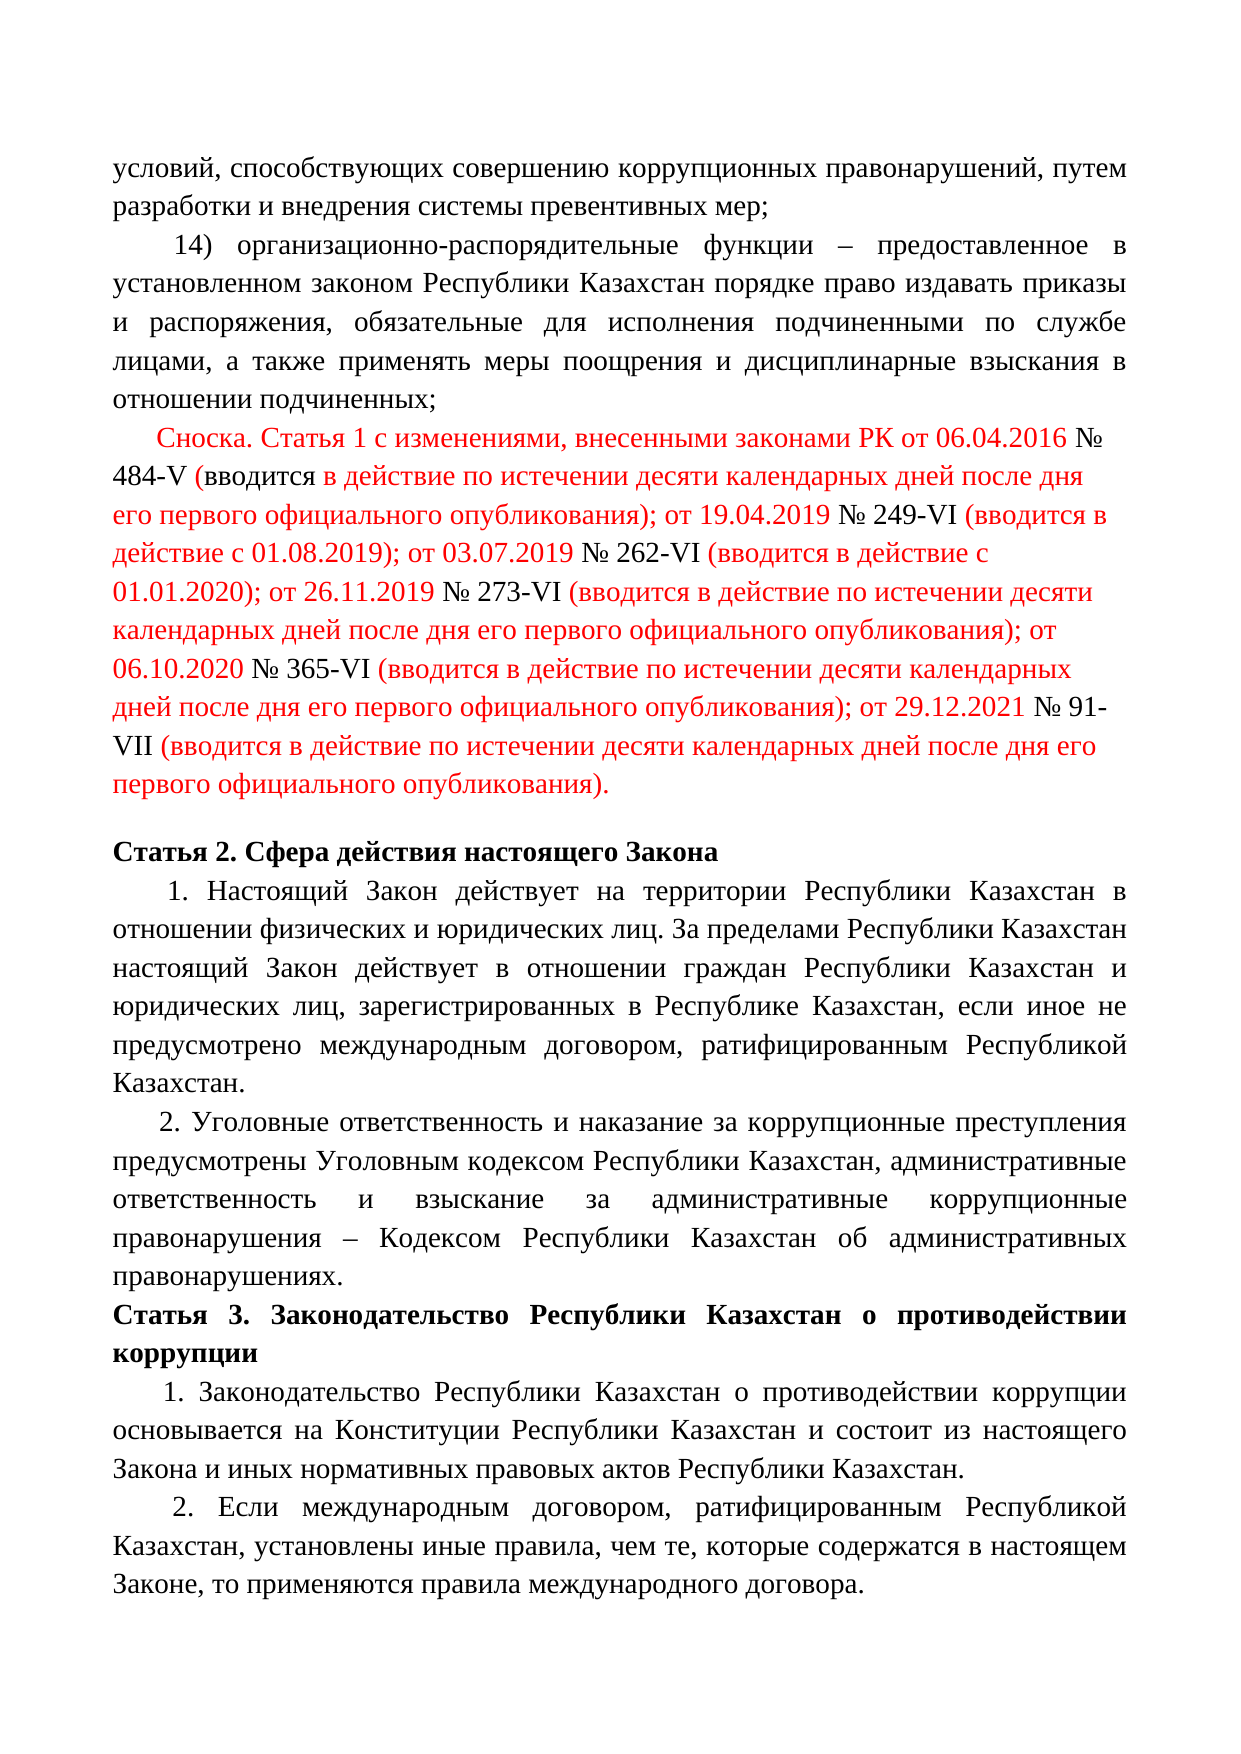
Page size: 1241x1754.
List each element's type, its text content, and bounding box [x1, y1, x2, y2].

text Сноска. Статья 1 с изменениями, внесенными законами РК от 06.04.2016 № 484-V (вводится в действие по истечении десяти календарных дней после дня его первого официального опубликования); от 19.04.2019 № 249-VI (вводится в действие с 01.08.2019); от 03.07.2019 № 262-VI (вводится в действие с 01.01.2020); от 26.11.2019 № 273-VI (вводится в действие по истечении десяти календарных дней после дня его первого официального опубликования); от 06.10.2020 № 365-VI (вводится в действие по истечении десяти календарных дней после дня его первого официального опубликования); от 29.12.2021 № 91-VII (вводится в действие по истечении десяти календарных дней после дня его первого официального опубликования). [112, 420, 1128, 830]
text Статья 2. Сфера действия настоящего Закона [112, 834, 1128, 868]
text 1. Законодательство Республики Казахстан о противодействии коррупции основывается на Конституции Республики Казахстан и состоит из настоящего Закона и иных нормативных правовых актов Республики Казахстан. [112, 1374, 1128, 1484]
text Статья 3. Законодательство Республики Казахстан о противодействии коррупции [112, 1297, 1128, 1369]
text 2. Уголовные ответственность и наказание за коррупционные преступления предусмотрены Уголовным кодексом Республики Казахстан, административные ответственность и взыскание за административные коррупционные правонарушения – Кодексом Республики Казахстан об административных правонарушениях. [112, 1104, 1128, 1292]
text 14) организационно-распорядительные функции – предоставленное в установленном законом Республики Казахстан порядке право издавать приказы и распоряжения, обязательные для исполнения подчиненными по службе лицами, а также применять меры поощрения и дисциплинарные взыскания в отношении подчиненных; [112, 227, 1128, 415]
text 2. Если международным договором, ратифицированным Республикой Казахстан, установлены иные правила, чем те, которые содержатся в настоящем Законе, то применяются правила международного договора. [112, 1489, 1128, 1600]
text 1. Настоящий Закон действует на территории Республики Казахстан в отношении физических и юридических лиц. За пределами Республики Казахстан настоящий Закон действует в отношении граждан Республики Казахстан и юридических лиц, зарегистрированных в Республике Казахстан, если иное не предусмотрено международным договором, ратифицированным Республикой Казахстан. [112, 873, 1128, 1099]
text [112, 150, 1128, 222]
